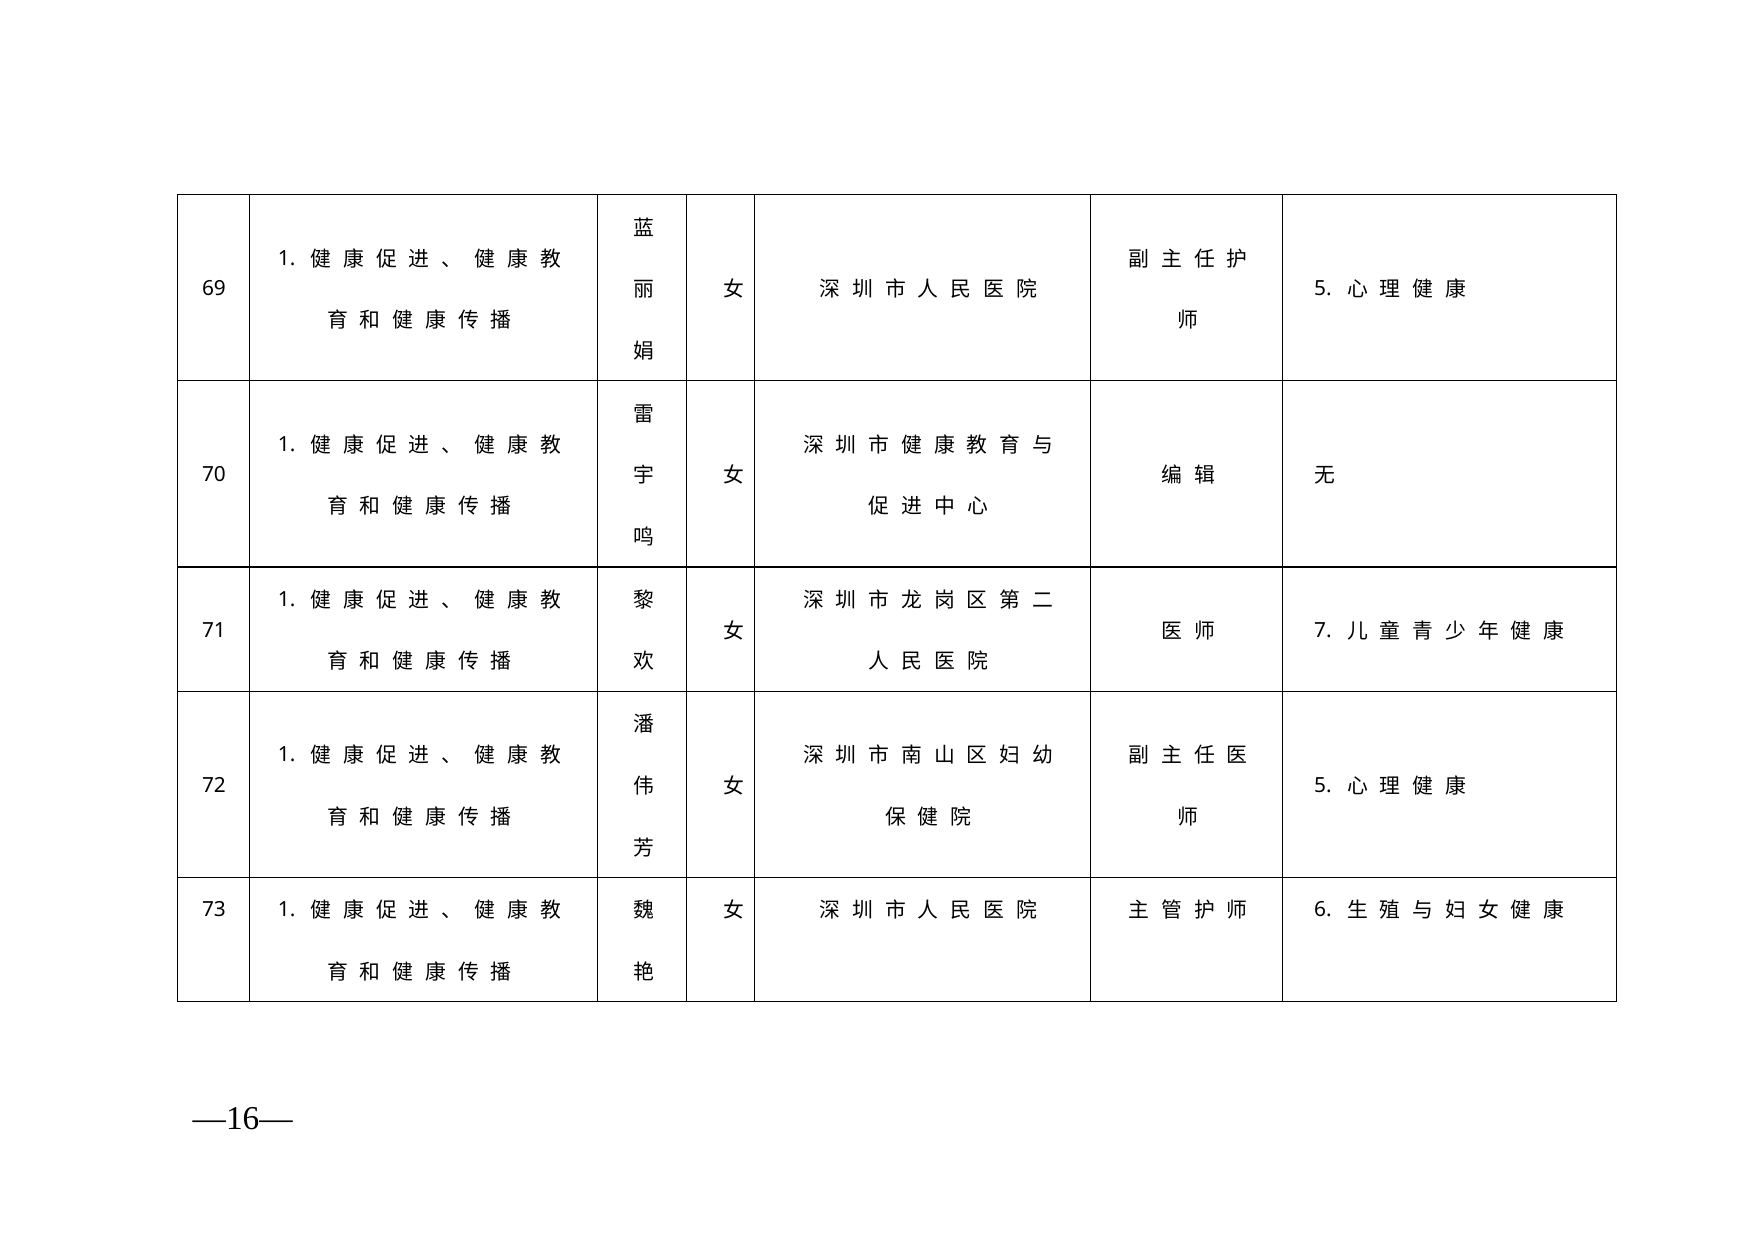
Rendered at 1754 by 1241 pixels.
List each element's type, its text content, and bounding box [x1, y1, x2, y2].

table_cell 深圳市人民医院 [755, 195, 1090, 380]
table_cell 71 [178, 568, 249, 691]
table_cell 雷宇鸣 [598, 381, 686, 566]
table_cell 1.健康促进、健康教育和健康传播 [250, 195, 597, 380]
table_cell 主管护师 [1091, 878, 1282, 1001]
table_cell 73 [178, 878, 249, 1001]
table_cell 女 [687, 878, 754, 1001]
table_cell 5.心理健康 [1283, 692, 1616, 877]
table_cell 女 [687, 381, 754, 566]
table_cell 1.健康促进、健康教育和健康传播 [250, 381, 597, 566]
table_cell 72 [178, 692, 249, 877]
table_cell 副主任护师 [1091, 195, 1282, 380]
table_cell 女 [687, 692, 754, 877]
table_cell 深圳市南山区妇幼保健院 [755, 692, 1090, 877]
table_cell 5.心理健康 [1283, 195, 1616, 380]
table_cell 编辑 [1091, 381, 1282, 566]
table_cell 医师 [1091, 568, 1282, 691]
table_cell 6.生殖与妇女健康 [1283, 878, 1616, 1001]
table_cell 副主任医师 [1091, 692, 1282, 877]
table_cell 深圳市健康教育与促进中心 [755, 381, 1090, 566]
table_cell 黎欢 [598, 568, 686, 691]
table_cell 蓝丽娟 [598, 195, 686, 380]
table_cell 1.健康促进、健康教育和健康传播 [250, 692, 597, 877]
table_cell 69 [178, 195, 249, 380]
table_cell 深圳市人民医院 [755, 878, 1090, 1001]
table_cell 女 [687, 195, 754, 380]
table_cell 女 [687, 568, 754, 691]
table_cell 魏艳丽 [598, 878, 686, 1001]
table_cell 70 [178, 381, 249, 566]
table_cell 1.健康促进、健康教育和健康传播 [250, 878, 597, 1001]
table_cell 深圳市龙岗区第二人民医院 [755, 568, 1090, 691]
table_cell 潘伟芳 [598, 692, 686, 877]
table_cell 1.健康促进、健康教育和健康传播 [250, 568, 597, 691]
table_cell 7.儿童青少年健康 [1283, 568, 1616, 691]
table_cell 无 [1283, 381, 1616, 566]
